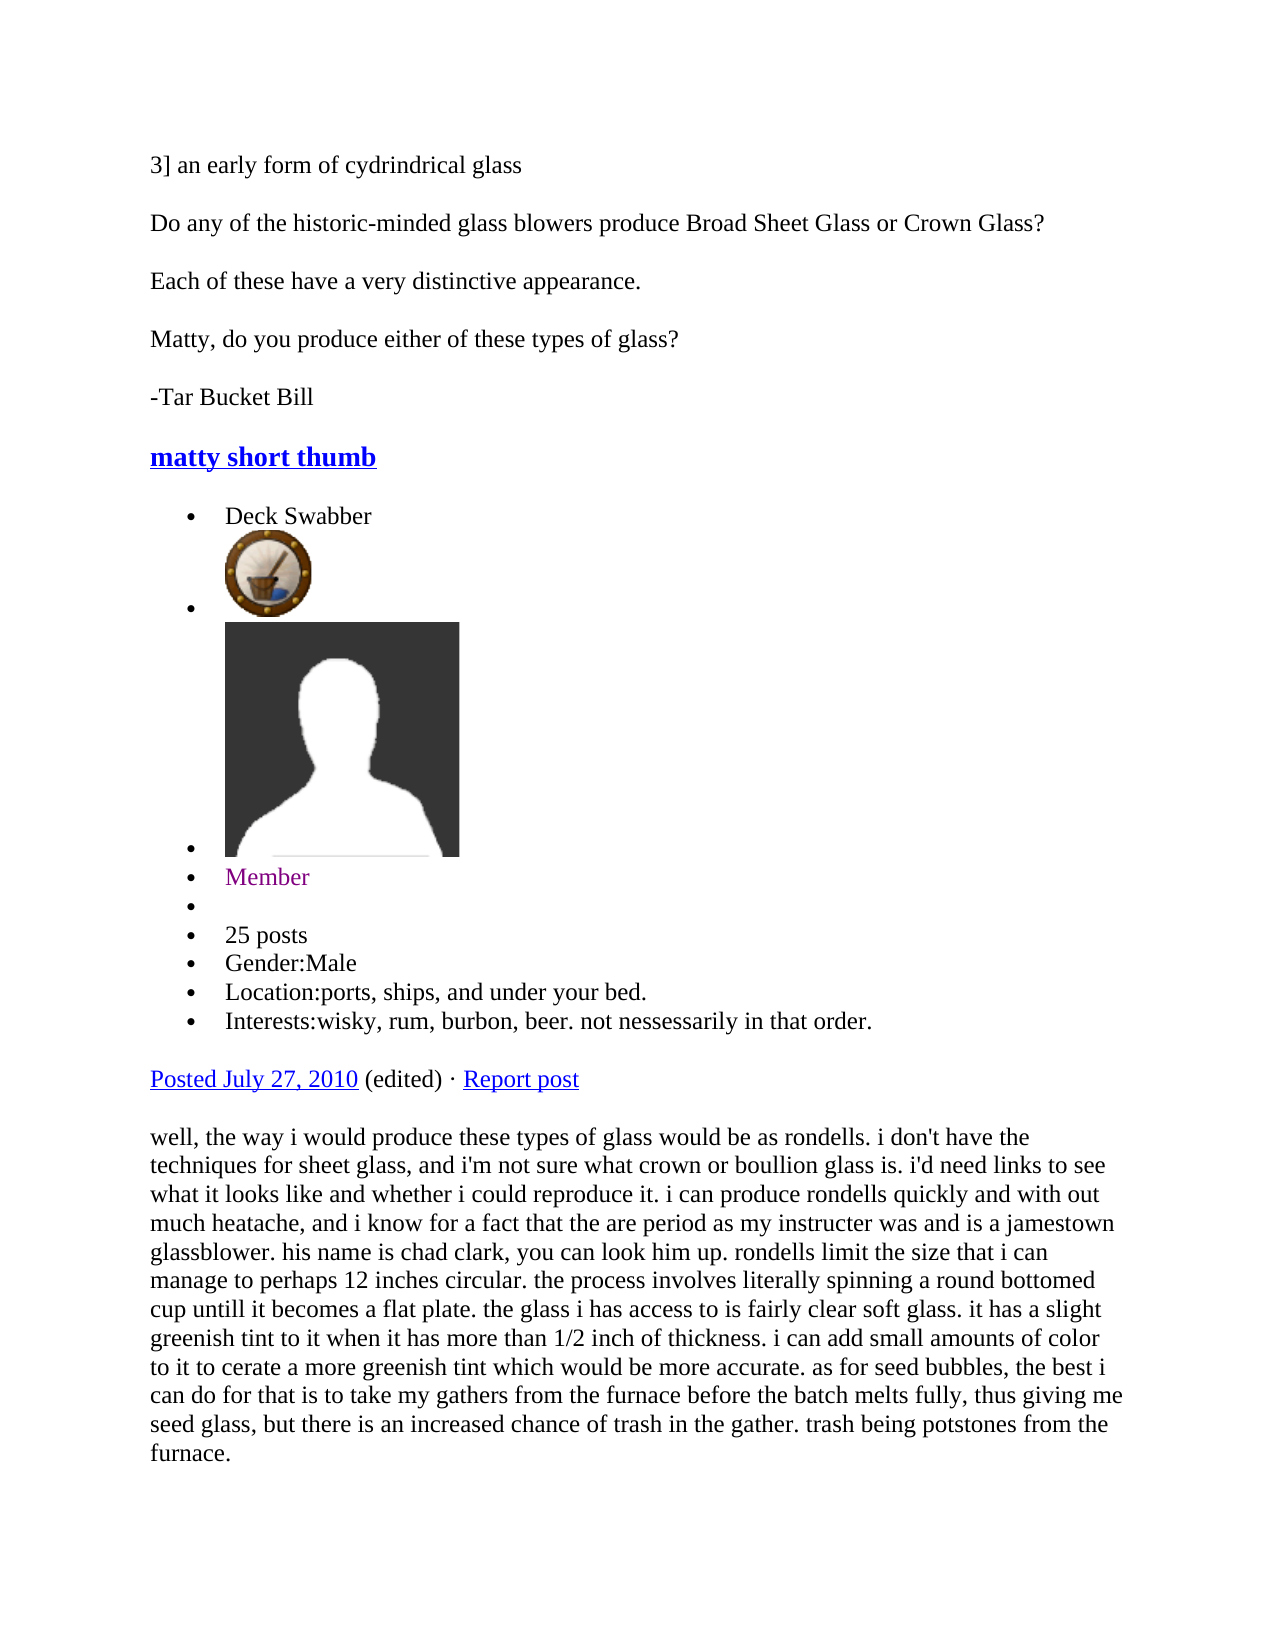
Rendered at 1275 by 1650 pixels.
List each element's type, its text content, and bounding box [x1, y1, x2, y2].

text Posted July 27, 2010 (edited) · Report post [150, 1064, 1125, 1093]
text Each of these have a very distinctive appearance. [150, 266, 1125, 294]
text Matty, do you produce either of these types of glass? [150, 324, 1125, 352]
picture [225, 622, 460, 857]
text Do any of the historic-minded glass blowers produce Broad Sheet Glass or Crown Glass? [150, 208, 1125, 237]
text matty short thumb [150, 439, 1125, 472]
list Member [187, 862, 1125, 891]
text well, the way i would produce these types of glass would be as rondells. i don't have the techniques for sheet glass, and i'm not sure what crown or boullion glass is. i'd need links to see what it looks like and whether i could reproduce it. i can produce rondells quickly and with out much heatache, and i know for a fact that the are period as my instructer was and is a jamestown glassblower. his name is chad clark, you can look him up. rondells limit the size that i can manage to perhaps 12 inches circular. the process involves literally spinning a round bottomed cup untill it becomes a flat plate. the glass i has access to is fairly clear soft glass. it has a slight greenish tint to it when it has more than 1/2 inch of thickness. i can add small amounts of color to it to cerate a more greenish tint which would be more accurate. as for seed bubbles, the best i can do for that is to take my gathers from the furnace before the batch melts fully, thus giving me seed glass, but there is an increased chance of trash in the gather. trash being potstones from the furnace. [150, 1122, 1125, 1467]
text -Tar Bucket Bill [150, 382, 1125, 410]
list Gender:Male [187, 948, 1125, 977]
list 25 posts [187, 920, 1125, 948]
list Location:ports, ships, and under your bed. [187, 977, 1125, 1006]
picture [225, 530, 312, 617]
list Deck Swabber [187, 501, 1125, 530]
text 3] an early form of cydrindrical glass [150, 150, 1125, 179]
list Interests:wisky, rum, burbon, beer. not nessessarily in that order. [187, 1006, 1125, 1035]
